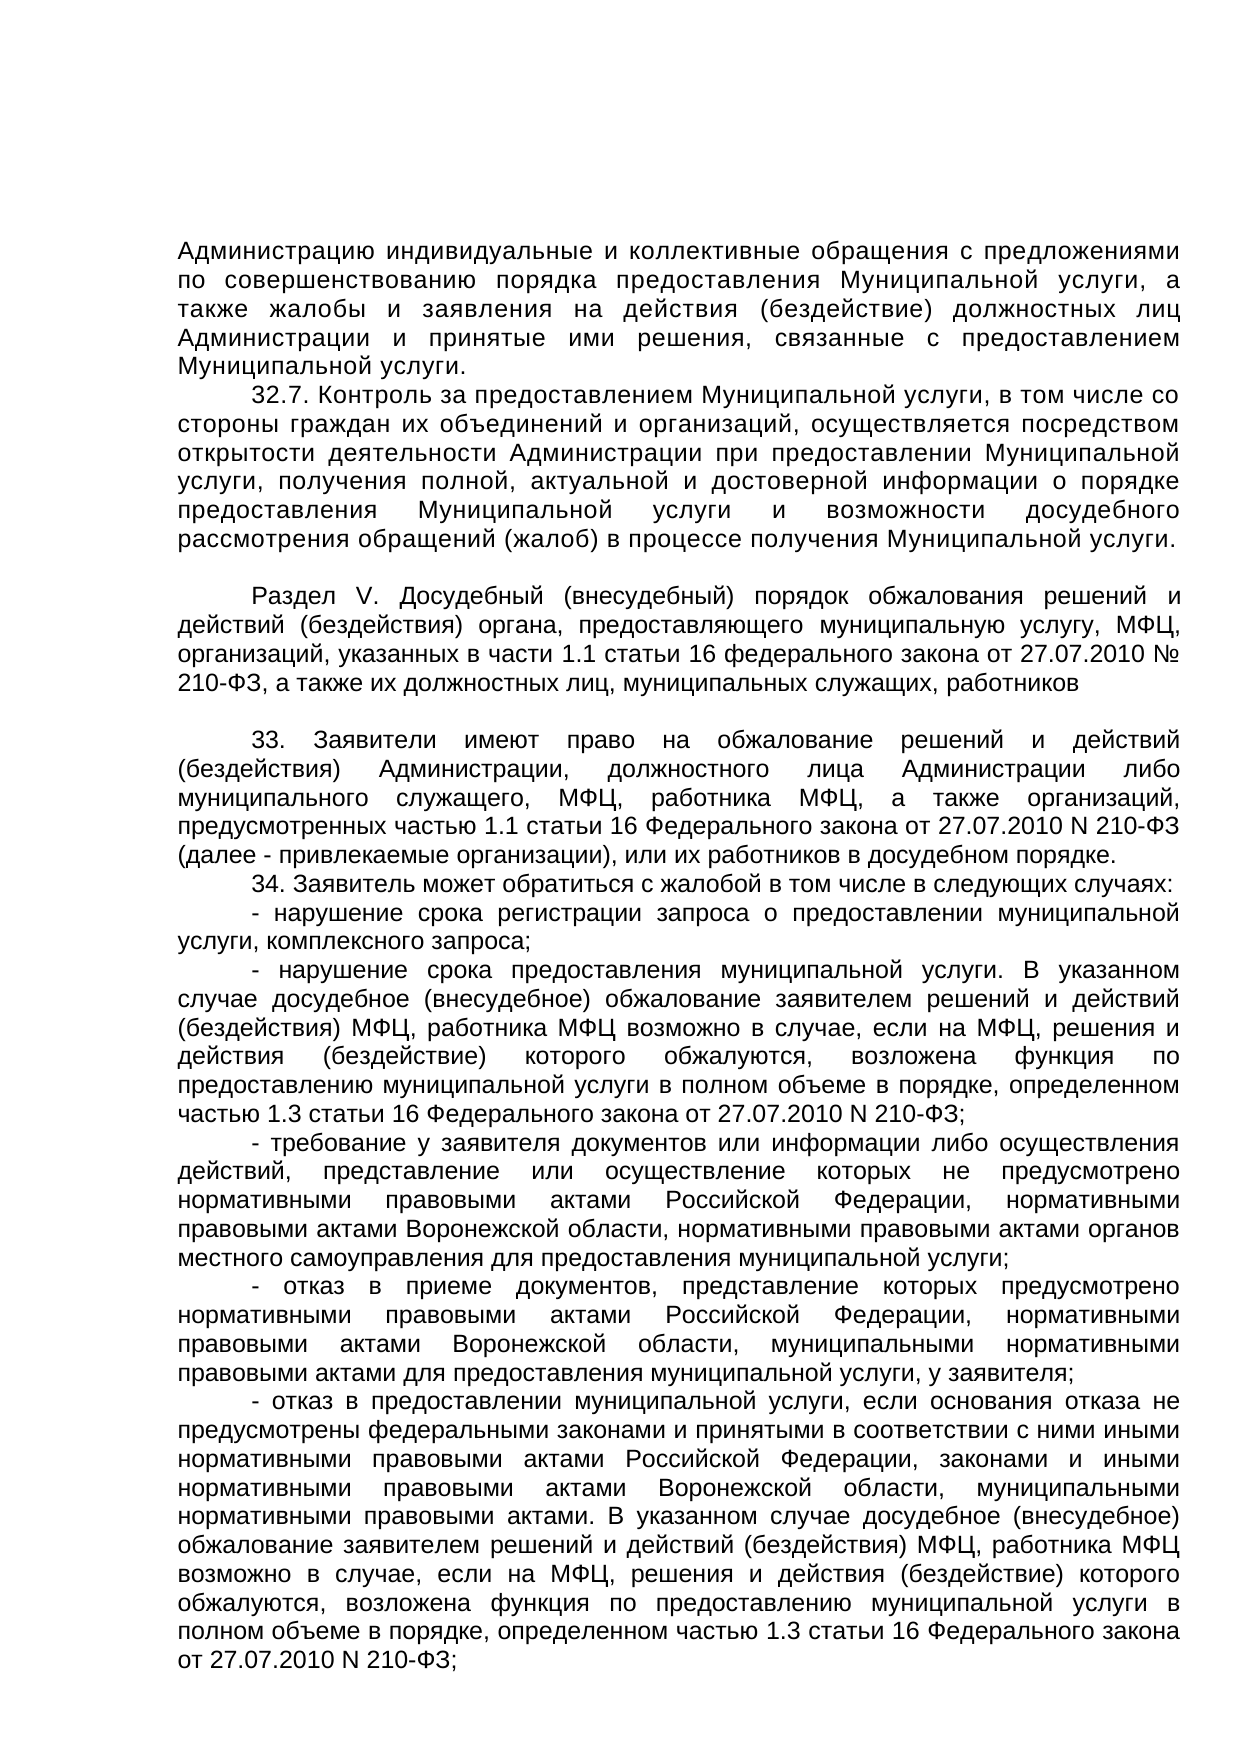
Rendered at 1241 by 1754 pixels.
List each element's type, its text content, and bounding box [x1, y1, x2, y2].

text 34. Заявитель может обратиться с жалобой в том числе в следующих случаях: [177, 869, 1181, 897]
text - требование у заявителя документов или информации либо осуществления действий, представление или осуществление которых не предусмотрено нормативными правовыми актами Российской Федерации, нормативными правовыми актами Воронежской области, нормативными правовыми актами органов местного самоуправления для предоставления муниципальной услуги; [177, 1127, 1181, 1271]
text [177, 236, 1181, 380]
text - отказ в приеме документов, представление которых предусмотрено нормативными правовыми актами Российской Федерации, нормативными правовыми актами Воронежской области, муниципальными нормативными правовыми актами для предоставления муниципальной услуги, у заявителя; [177, 1271, 1181, 1386]
text - нарушение срока предоставления муниципальной услуги. В указанном случае досудебное (внесудебное) обжалование заявителем решений и действий (бездействия) МФЦ, работника МФЦ возможно в случае, если на МФЦ, решения и действия (бездействие) которого обжалуются, возложена функция по предоставлению муниципальной услуги в полном объеме в порядке, определенном частью 1.3 статьи 16 Федерального закона от 27.07.2010 N 210-ФЗ; [177, 955, 1181, 1127]
text - отказ в предоставлении муниципальной услуги, если основания отказа не предусмотрены федеральными законами и принятыми в соответствии с ними иными нормативными правовыми актами Российской Федерации, законами и иными нормативными правовыми актами Воронежской области, муниципальными нормативными правовыми актами. В указанном случае досудебное (внесудебное) обжалование заявителем решений и действий (бездействия) МФЦ, работника МФЦ возможно в случае, если на МФЦ, решения и действия (бездействие) которого обжалуются, возложена функция по предоставлению муниципальной услуги в полном объеме в порядке, определенном частью 1.3 статьи 16 Федерального закона от 27.07.2010 N 210-ФЗ; [177, 1386, 1181, 1674]
text Раздел V. Досудебный (внесудебный) порядок обжалования решений и действий (бездействия) органа, предоставляющего муниципальную услугу, МФЦ, организаций, указанных в части 1.1 статьи 16 федерального закона от 27.07.2010 № 210-ФЗ, а также их должностных лиц, муниципальных служащих, работников [177, 581, 1181, 696]
text 32.7. Контроль за предоставлением Муниципальной услуги, в том числе со стороны граждан их объединений и организаций, осуществляется посредством открытости деятельности Администрации при предоставлении Муниципальной услуги, получения полной, актуальной и достоверной информации о порядке предоставления Муниципальной услуги и возможности досудебного рассмотрения обращений (жалоб) в процессе получения Муниципальной услуги. [177, 380, 1181, 552]
text 33. Заявители имеют право на обжалование решений и действий (бездействия) Администрации, должностного лица Администрации либо муниципального служащего, МФЦ, работника МФЦ, а также организаций, предусмотренных частью 1.1 статьи 16 Федерального закона от 27.07.2010 N 210-ФЗ (далее - привлекаемые организации), или их работников в досудебном порядке. [177, 725, 1181, 869]
text - нарушение срока регистрации запроса о предоставлении муниципальной услуги, комплексного запроса; [177, 897, 1181, 955]
